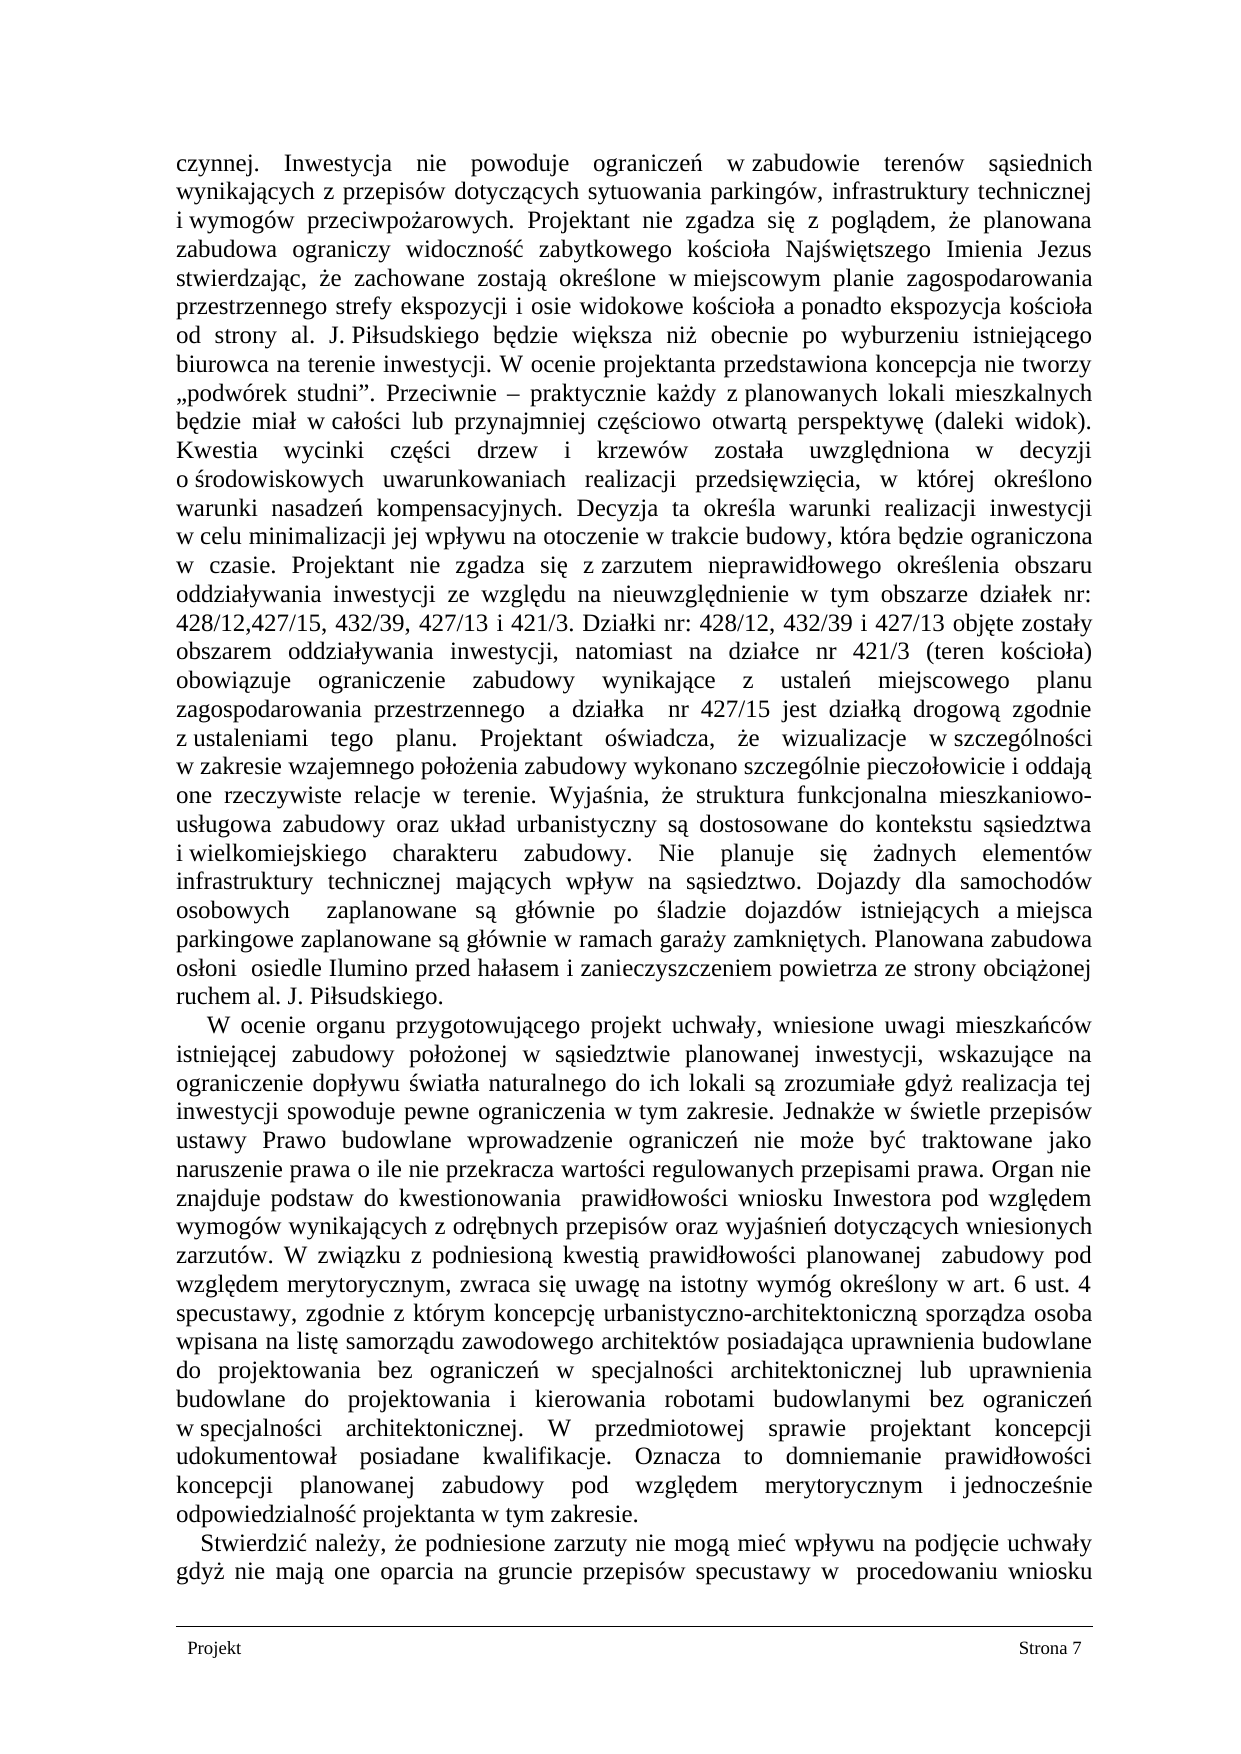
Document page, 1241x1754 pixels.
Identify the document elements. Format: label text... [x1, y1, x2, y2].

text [176, 1528, 1093, 1585]
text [176, 148, 1093, 1010]
text W ocenie organu przygotowującego projekt uchwały, wniesione uwagi mieszkańców istniejącej zabudowy położonej w sąsiedztwie planowanej inwestycji, wskazujące na ograniczenie dopływu światła naturalnego do ich lokali są zrozumiałe gdyż realizacja tej inwestycji spowoduje pewne ograniczenia w tym zakresie. Jednakże w świetle przepisów ustawy Prawo budowlane wprowadzenie ograniczeń nie może być traktowane jako naruszenie prawa o ile nie przekracza wartości regulowanych przepisami prawa. Organ nie znajduje podstaw do kwestionowania prawidłowości wniosku Inwestora pod względem wymogów wynikających z odrębnych przepisów oraz wyjaśnień dotyczących wniesionych zarzutów. W związku z podniesioną kwestią prawidłowości planowanej zabudowy pod względem merytorycznym, zwraca się uwagę na istotny wymóg określony w art. 6 ust. 4 specustawy, zgodnie z którym koncepcję urbanistyczno-architektoniczną sporządza osoba wpisana na listę samorządu zawodowego architektów posiadająca uprawnienia budowlane do projektowania bez ograniczeń w specjalności architektonicznej lub uprawnienia budowlane do projektowania i kierowania robotami budowlanymi bez ograniczeń w specjalności architektonicznej. W przedmiotowej sprawie projektant koncepcji udokumentował posiadane kwalifikacje. Oznacza to domniemanie prawidłowości koncepcji planowanej zabudowy pod względem merytorycznym i jednocześnie odpowiedzialność projektanta w tym zakresie. [176, 1010, 1093, 1528]
